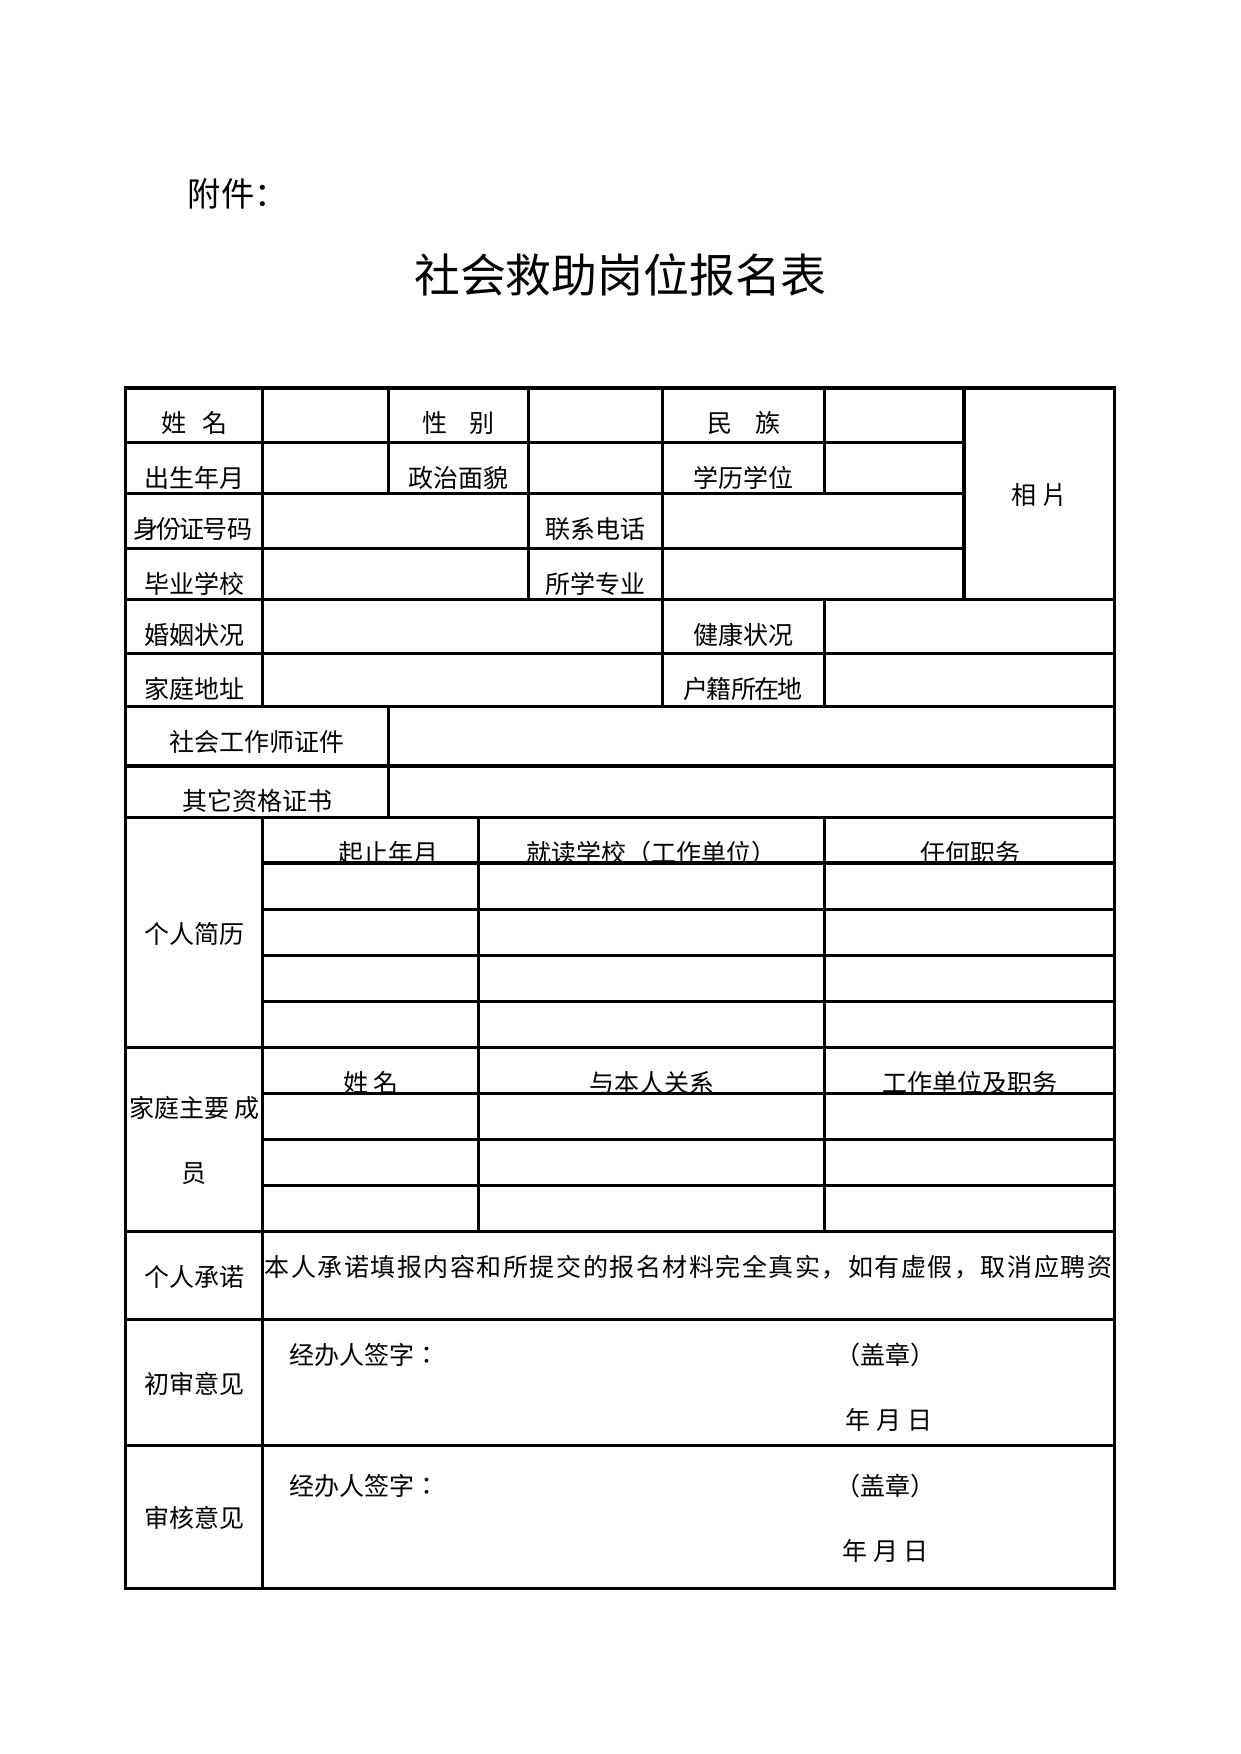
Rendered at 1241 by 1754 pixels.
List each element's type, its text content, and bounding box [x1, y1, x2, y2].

table_cell [264, 444, 387, 492]
table_cell 审核意见 [127, 1447, 261, 1587]
table_cell 健康状况 [664, 601, 823, 652]
table_header 民 族 [664, 390, 823, 441]
table_cell 本人承诺填报内容和所提交的报名材料完全真实，如有虚假，取消应聘资格，并承担由此产生的一切后果。 （必须手签并加按手印） [264, 1233, 1113, 1318]
table_cell [264, 550, 527, 598]
table_cell 户籍所在地 [664, 655, 823, 705]
table_cell [664, 495, 962, 547]
table_cell [480, 1003, 823, 1046]
table_cell 政治面貌 [390, 444, 527, 492]
table_cell 家庭主要 成员 [127, 1049, 261, 1230]
table_cell 就读学校（工作单位） [480, 819, 823, 861]
table_cell 毕业学校 [127, 550, 261, 598]
table_cell 婚姻状况 [127, 601, 261, 652]
table_cell [480, 1095, 823, 1138]
table_cell 学历学位 [664, 444, 823, 492]
table_cell [480, 1187, 823, 1230]
table_cell [264, 495, 527, 547]
table_cell [264, 1141, 477, 1184]
table_cell [390, 768, 1113, 816]
table_cell 身份证号码 [127, 495, 261, 547]
table_cell 出生年月 [127, 444, 261, 492]
table_cell 个人承诺 [127, 1233, 261, 1318]
table_cell [480, 911, 823, 953]
table_cell [264, 1095, 477, 1138]
table_header [530, 390, 661, 441]
table_cell [826, 1003, 1113, 1046]
table_header [826, 390, 962, 441]
table_cell [390, 708, 1113, 764]
table_cell [264, 655, 661, 705]
table_cell [480, 1141, 823, 1184]
table_cell 初审意见 [127, 1321, 261, 1444]
table_header 姓 名 [127, 390, 261, 441]
table_cell 经办人签字： （盖章） 年 月 日 [264, 1321, 1113, 1444]
table_cell [826, 1095, 1113, 1138]
table_cell 社会工作师证件 [127, 708, 387, 764]
table_cell 任何职务 [826, 819, 1113, 861]
table_cell 工作单位及职务 [826, 1049, 1113, 1092]
table_cell [826, 1141, 1113, 1184]
table_cell [826, 911, 1113, 953]
table_cell [264, 957, 477, 999]
table_cell 与本人关系 [480, 1049, 823, 1092]
table_cell 姓 名 [264, 1049, 477, 1092]
text 社会救助岗位报名表 [187, 224, 1053, 321]
table_cell [264, 601, 661, 652]
table_cell 个人简历 [127, 819, 261, 1046]
table_cell [826, 601, 1113, 652]
table_cell 家庭地址 [127, 655, 261, 705]
text 附件： [187, 159, 1053, 224]
table_cell [826, 444, 962, 492]
table_cell [826, 655, 1113, 705]
table_header 性 别 [390, 390, 527, 441]
table_cell [264, 911, 477, 953]
table_cell [664, 550, 962, 598]
table_cell [480, 865, 823, 907]
table_cell [480, 957, 823, 999]
table_cell [264, 865, 477, 907]
table_cell 联系电话 [530, 495, 661, 547]
table_header 相 片 [966, 390, 1113, 598]
table_cell [826, 1187, 1113, 1230]
table_cell 起止年月 [264, 819, 477, 861]
table_cell 所学专业 [530, 550, 661, 598]
table_cell [264, 1187, 477, 1230]
table_cell 经办人签字： （盖章） 年 月 日 [264, 1447, 1113, 1587]
table_cell [264, 1003, 477, 1046]
table_cell [530, 444, 661, 492]
table_header [264, 390, 387, 441]
table_cell 其它资格证书 [127, 768, 387, 816]
table_cell [826, 957, 1113, 999]
table_cell [826, 865, 1113, 907]
